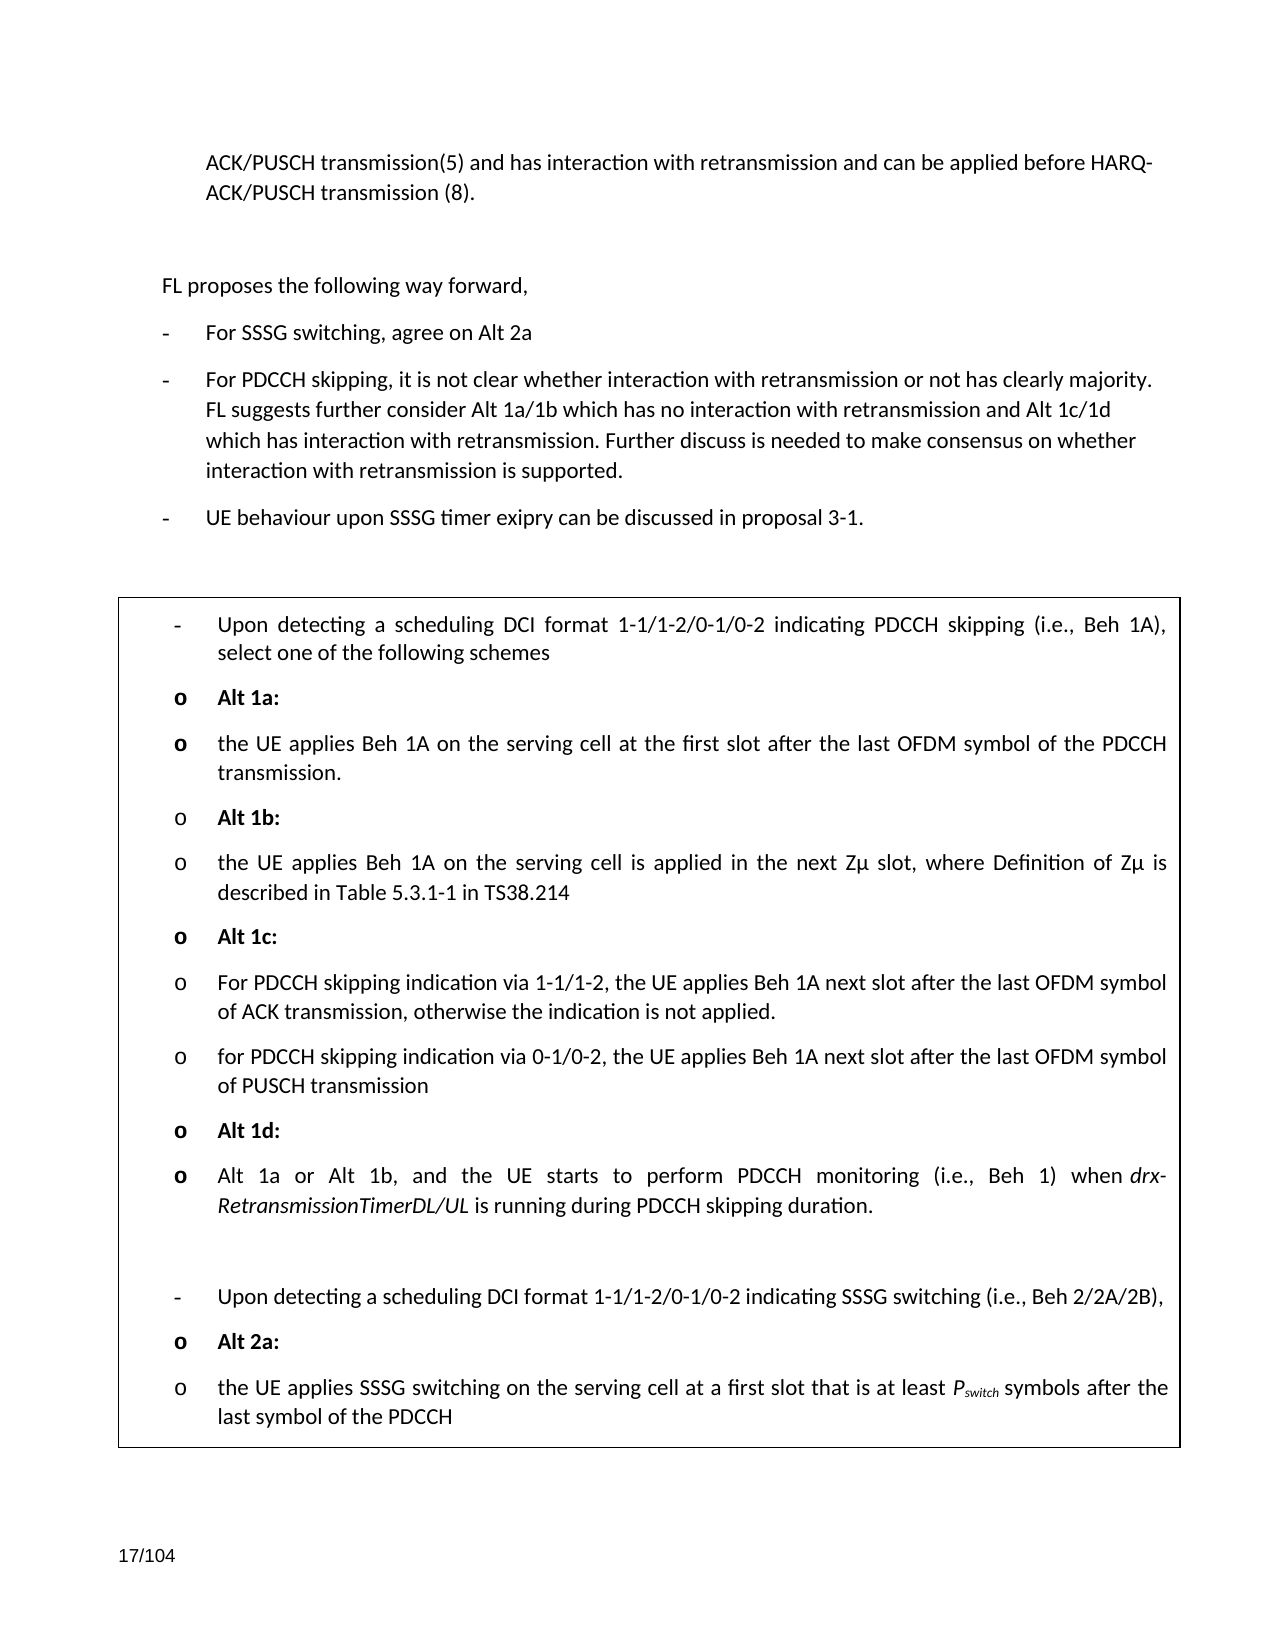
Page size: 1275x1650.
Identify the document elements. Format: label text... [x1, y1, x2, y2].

list For PDCCH skipping, it is not clear whether interaction with retransmission or not has clearly majority. FL suggests further consider Alt 1a/1b which has no interaction with retransmission and Alt 1c/1d which has interaction with retransmission. Further discuss is needed to make consensus on whether interaction with retransmission is supported. [162, 365, 1157, 484]
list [162, 148, 1157, 206]
text FL proposes the following way forward, [162, 272, 1157, 300]
list UE behaviour upon SSSG timer exipry can be discussed in proposal 3-1. [162, 503, 1157, 531]
list For SSSG switching, agree on Alt 2a [162, 318, 1157, 347]
table_header Upon detecting a scheduling DCI format 1-1/1-2/0-1/0-2 indicating PDCCH skipping (i.e., Beh 1A), select one of the following schemes Alt 1a: the UE applies Beh 1A on the serving cell at the first slot after the last OFDM symbol of the PDCCH transmission. Alt 1b: the UE applies Beh 1A on the serving cell is applied in the next Zµ slot, where Definition of Zµ is described in Table 5.3.1-1 in TS38.214 Alt 1c: For PDCCH skipping indication via 1-1/1-2, the UE applies Beh 1A next slot after the last OFDM symbol of ACK transmission, otherwise the indication is not applied. for PDCCH skipping indication via 0-1/0-2, the UE applies Beh 1A next slot after the last OFDM symbol of PUSCH transmission Alt 1d: Alt 1a or Alt 1b, and the UE starts to perform PDCCH monitoring (i.e., Beh 1) when drx-RetransmissionTimerDL/UL is running during PDCCH skipping duration. Upon detecting a scheduling DCI format 1-1/1-2/0-1/0-2 indicating SSSG switching (i.e., Beh 2/2A/2B), Alt 2a: the UE applies SSSG switching on the serving cell at a first slot that is at least Pswitch symbols after the last symbol of the PDCCH [119, 598, 1179, 1447]
